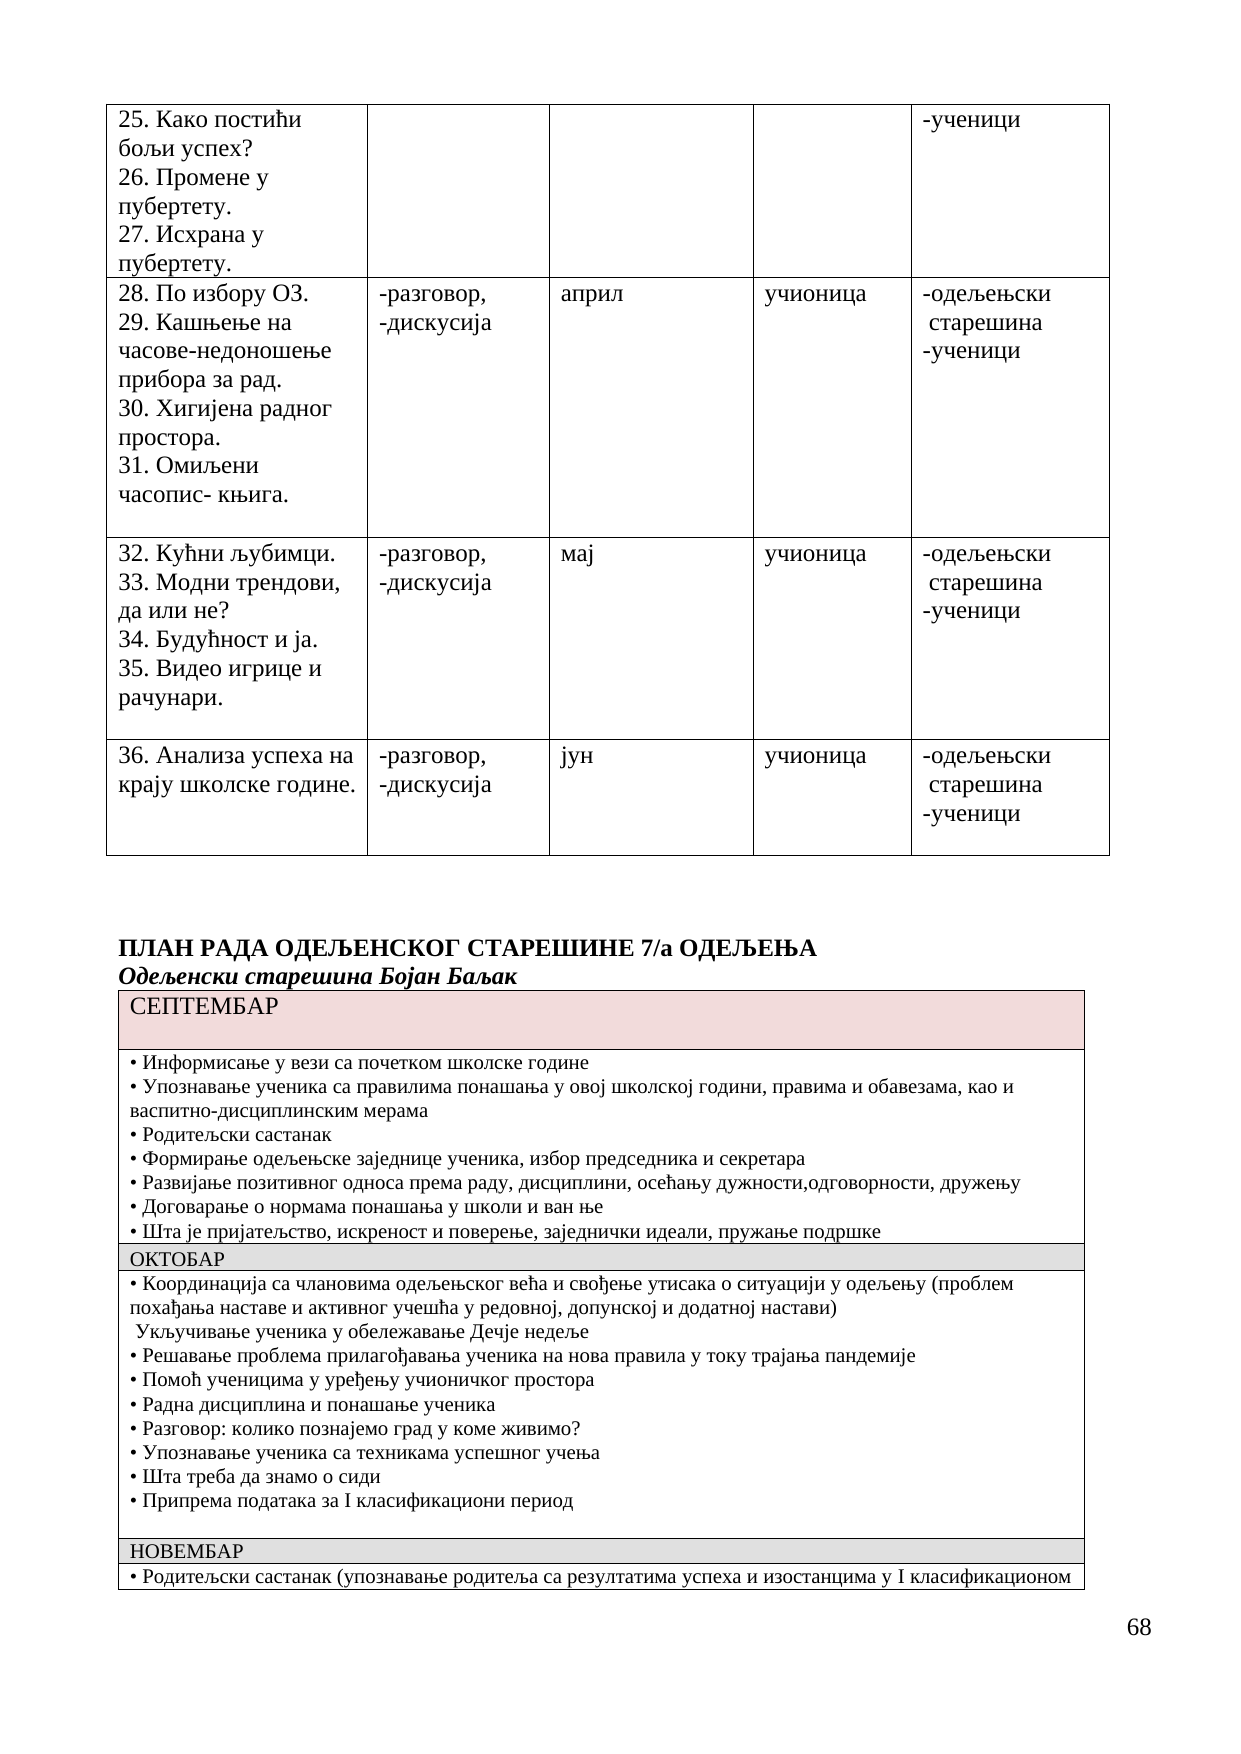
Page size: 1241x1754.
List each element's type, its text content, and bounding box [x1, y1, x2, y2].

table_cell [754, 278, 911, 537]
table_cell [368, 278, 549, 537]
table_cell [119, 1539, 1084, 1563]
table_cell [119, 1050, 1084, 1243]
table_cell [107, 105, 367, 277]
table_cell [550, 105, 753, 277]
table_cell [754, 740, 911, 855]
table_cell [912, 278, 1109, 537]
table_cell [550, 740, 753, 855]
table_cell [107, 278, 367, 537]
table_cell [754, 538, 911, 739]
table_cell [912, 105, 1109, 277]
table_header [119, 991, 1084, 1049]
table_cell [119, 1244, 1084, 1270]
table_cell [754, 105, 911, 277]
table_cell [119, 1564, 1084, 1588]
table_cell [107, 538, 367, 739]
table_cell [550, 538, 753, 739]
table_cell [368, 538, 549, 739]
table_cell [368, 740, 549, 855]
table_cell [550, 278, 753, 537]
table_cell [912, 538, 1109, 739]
subtitle ПЛАН РАДА ОДЕЉЕНСКОГ СТАРЕШИНЕ 7/а ОДЕЉЕЊА [118, 933, 1152, 961]
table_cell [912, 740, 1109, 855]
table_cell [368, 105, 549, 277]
text Одељенски старешина Бојан Баљак [118, 961, 1152, 990]
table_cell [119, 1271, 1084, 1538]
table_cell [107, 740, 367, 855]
